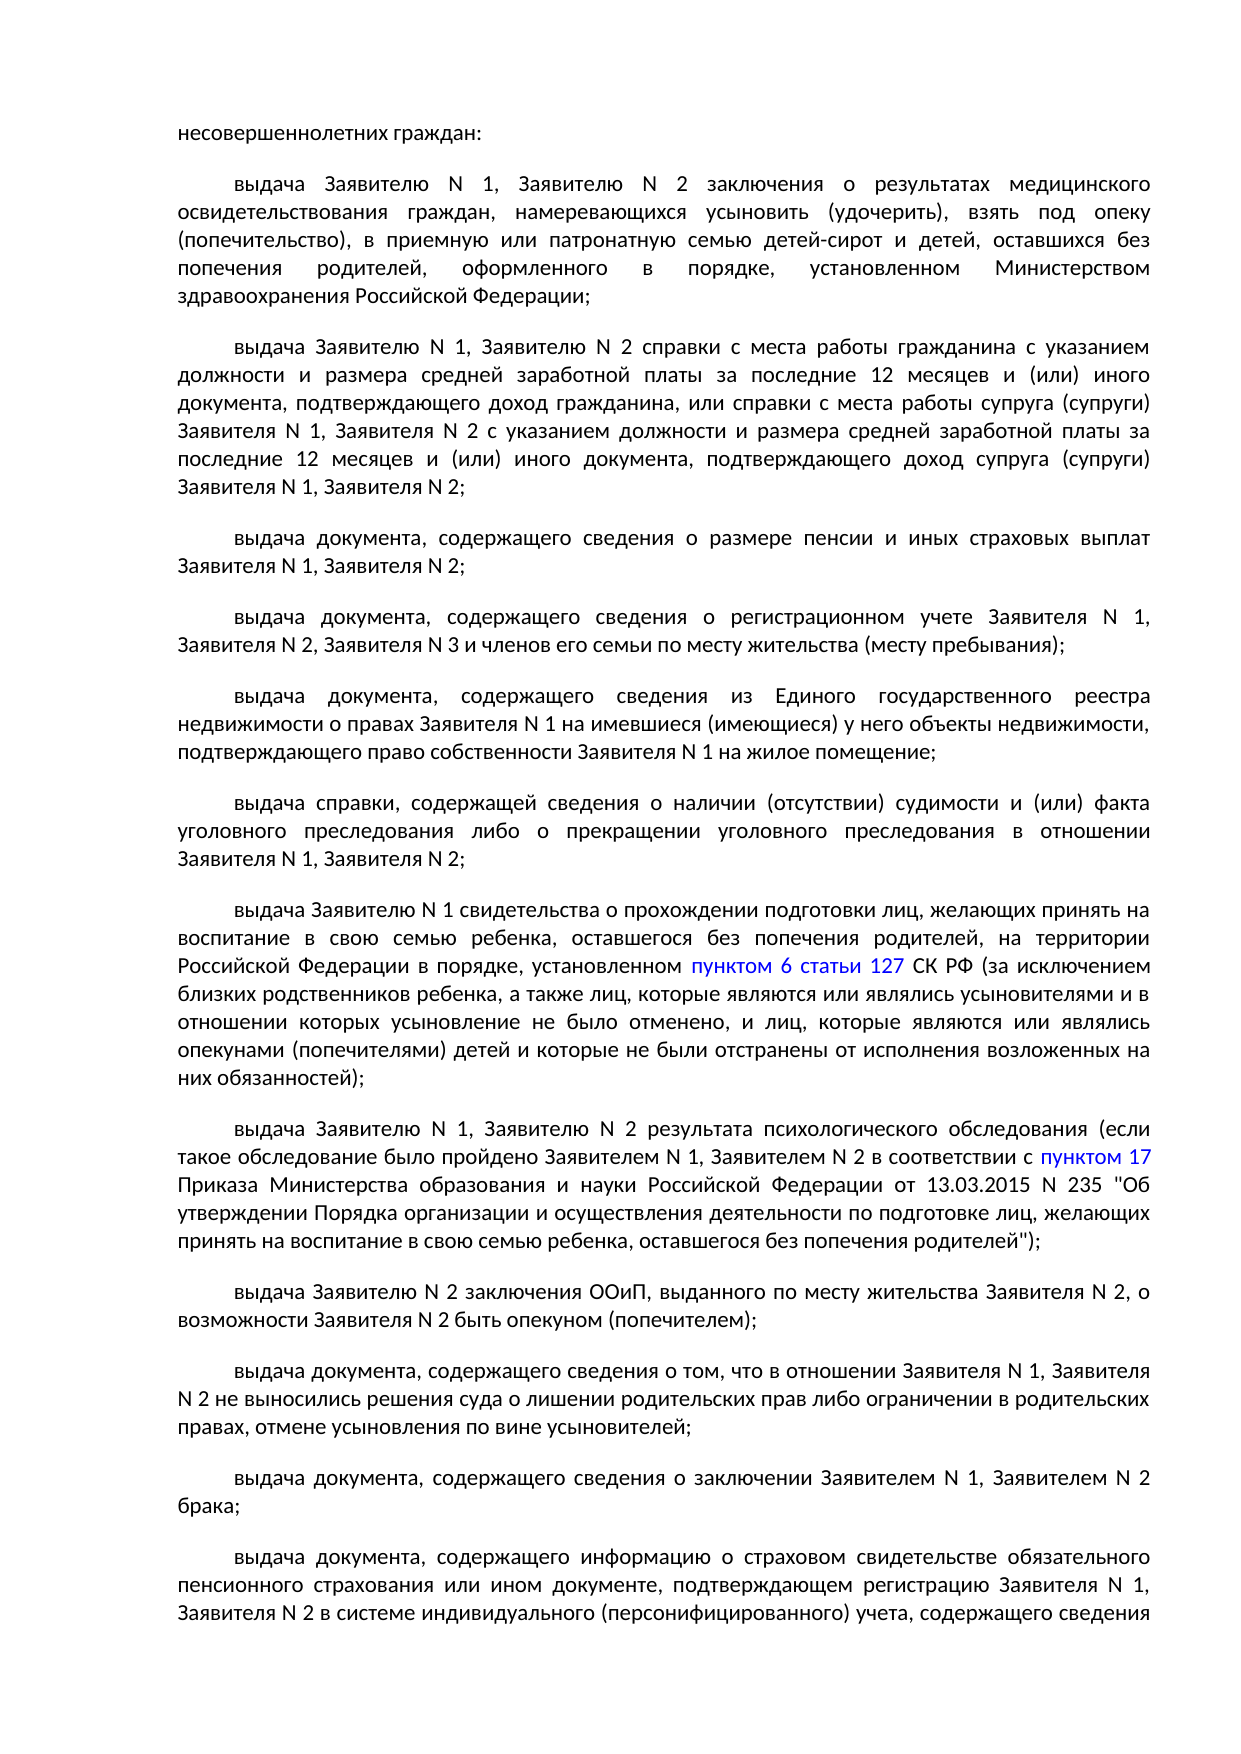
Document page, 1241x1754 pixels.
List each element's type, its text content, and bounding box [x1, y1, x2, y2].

text выдача Заявителю N 1, Заявителю N 2 результата психологического обследования (если такое обследование было пройдено Заявителем N 1, Заявителем N 2 в соответствии с пунктом 17 Приказа Министерства образования и науки Российской Федерации от 13.03.2015 N 235 "Об утверждении Порядка организации и осуществления деятельности по подготовке лиц, желающих принять на воспитание в свою семью ребенка, оставшегося без попечения родителей"); [177, 1114, 1152, 1254]
text выдача документа, содержащего сведения о том, что в отношении Заявителя N 1, Заявителя N 2 не выносились решения суда о лишении родительских прав либо ограничении в родительских правах, отмене усыновления по вине усыновителей; [177, 1356, 1152, 1440]
text выдача справки, содержащей сведения о наличии (отсутствии) судимости и (или) факта уголовного преследования либо о прекращении уголовного преследования в отношении Заявителя N 1, Заявителя N 2; [177, 788, 1152, 872]
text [177, 118, 1152, 146]
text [177, 1542, 1152, 1626]
text выдача документа, содержащего сведения о размере пенсии и иных страховых выплат Заявителя N 1, Заявителя N 2; [177, 523, 1152, 579]
text выдача документа, содержащего сведения из Единого государственного реестра недвижимости о правах Заявителя N 1 на имевшиеся (имеющиеся) у него объекты недвижимости, подтверждающего право собственности Заявителя N 1 на жилое помещение; [177, 681, 1152, 765]
text выдача Заявителю N 1, Заявителю N 2 справки с места работы гражданина с указанием должности и размера средней заработной платы за последние 12 месяцев и (или) иного документа, подтверждающего доход гражданина, или справки с места работы супруга (супруги) Заявителя N 1, Заявителя N 2 с указанием должности и размера средней заработной платы за последние 12 месяцев и (или) иного документа, подтверждающего доход супруга (супруги) Заявителя N 1, Заявителя N 2; [177, 332, 1152, 500]
text выдача документа, содержащего сведения о регистрационном учете Заявителя N 1, Заявителя N 2, Заявителя N 3 и членов его семьи по месту жительства (месту пребывания); [177, 602, 1152, 658]
text выдача Заявителю N 1, Заявителю N 2 заключения о результатах медицинского освидетельствования граждан, намеревающихся усыновить (удочерить), взять под опеку (попечительство), в приемную или патронатную семью детей-сирот и детей, оставшихся без попечения родителей, оформленного в порядке, установленном Министерством здравоохранения Российской Федерации; [177, 169, 1152, 309]
text выдача документа, содержащего сведения о заключении Заявителем N 1, Заявителем N 2 брака; [177, 1463, 1152, 1519]
text выдача Заявителю N 2 заключения ООиП, выданного по месту жительства Заявителя N 2, о возможности Заявителя N 2 быть опекуном (попечителем); [177, 1277, 1152, 1333]
text выдача Заявителю N 1 свидетельства о прохождении подготовки лиц, желающих принять на воспитание в свою семью ребенка, оставшегося без попечения родителей, на территории Российской Федерации в порядке, установленном пунктом 6 статьи 127 СК РФ (за исключением близких родственников ребенка, а также лиц, которые являются или являлись усыновителями и в отношении которых усыновление не было отменено, и лиц, которые являются или являлись опекунами (попечителями) детей и которые не были отстранены от исполнения возложенных на них обязанностей); [177, 895, 1152, 1091]
